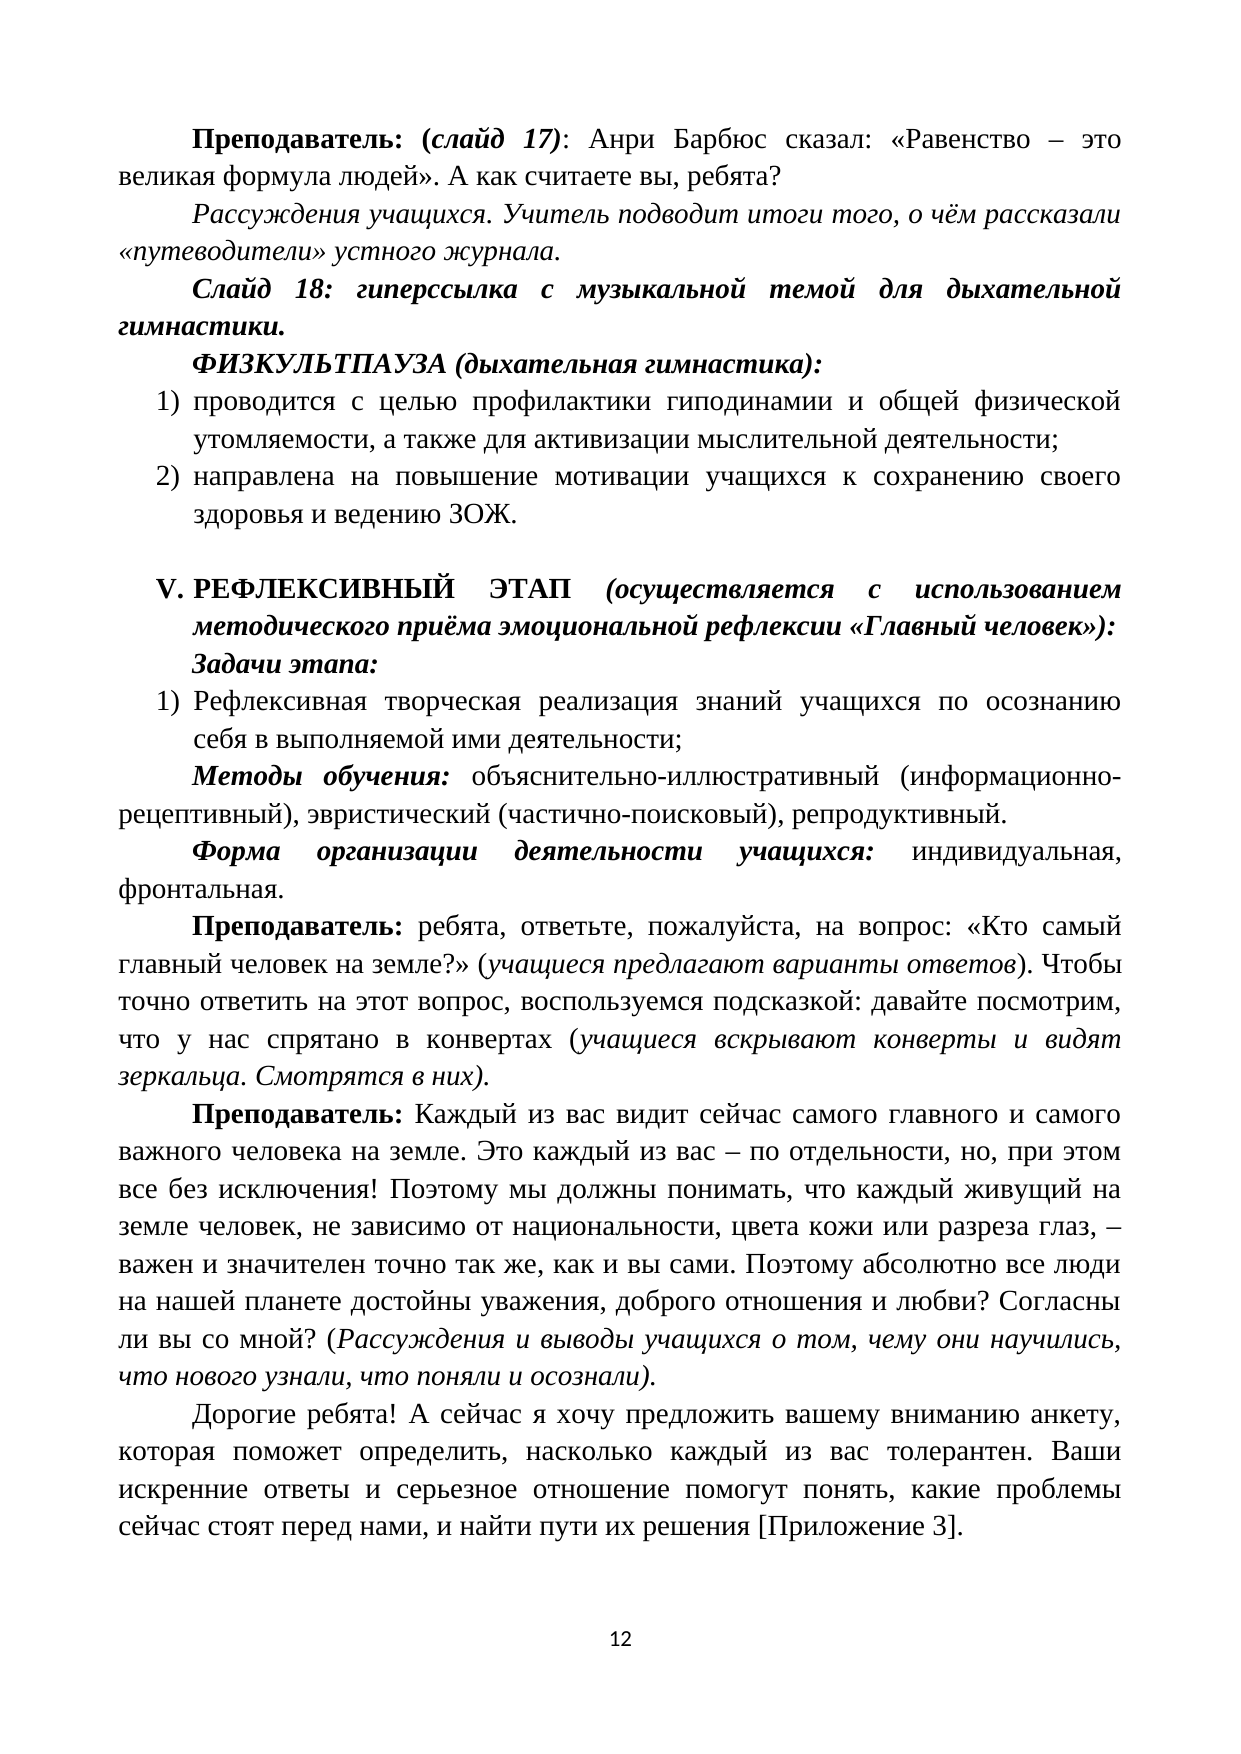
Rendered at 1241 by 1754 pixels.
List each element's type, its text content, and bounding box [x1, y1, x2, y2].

text Преподаватель: Каждый из вас видит сейчас самого главного и самого важного человека на земле. Это каждый из вас – по отдельности, но, при этом все без исключения! Поэтому мы должны понимать, что каждый живущий на земле человек, не зависимо от национальности, цвета кожи или разреза глаз, – важен и значителен точно так же, как и вы сами. Поэтому абсолютно все люди на нашей планете достойны уважения, доброго отношения и любви? Согласны ли вы со мной? (Рассуждения и выводы учащихся о том, чему они научились, что нового узнали, что поняли и осознали). [118, 1093, 1122, 1393]
text Форма организации деятельности учащихся: индивидуальная, фронтальная. [118, 831, 1122, 906]
list направлена на повышение мотивации учащихся к сохранению своего здоровья и ведению ЗОЖ. [156, 456, 1122, 531]
list проводится с целью профилактики гиподинамии и общей физической утомляемости, а также для активизации мыслительной деятельности; [156, 381, 1122, 456]
text Дорогие ребята! А сейчас я хочу предложить вашему вниманию анкету, которая поможет определить, насколько каждый из вас толерантен. Ваши искренние ответы и серьезное отношение помогут понять, какие проблемы сейчас стоят перед нами, и найти пути их решения [Приложение 3]. [118, 1393, 1122, 1543]
text Рассуждения учащихся. Учитель подводит итоги того, о чём рассказали «путеводители» устного журнала. [118, 193, 1122, 268]
list РЕФЛЕКСИВНЫЙ ЭТАП (осуществляется с использованием методического приёма эмоциональной рефлексии «Главный человек»): [156, 568, 1122, 643]
list Рефлексивная творческая реализация знаний учащихся по осознанию себя в выполняемой ими деятельности; [156, 681, 1122, 756]
text Слайд 18: гиперссылка с музыкальной темой для дыхательной гимнастики. [118, 268, 1122, 343]
text Методы обучения: объяснительно-иллюстративный (информационно-рецептивный), эвристический (частично-поисковый), репродуктивный. [118, 756, 1122, 831]
text Задачи этапа: [118, 643, 1122, 681]
text ФИЗКУЛЬТПАУЗА (дыхательная гимнастика): [118, 343, 1122, 381]
text Преподаватель: ребята, ответьте, пожалуйста, на вопрос: «Кто самый главный человек на земле?» (учащиеся предлагают варианты ответов). Чтобы точно ответить на этот вопрос, воспользуемся подсказкой: давайте посмотрим, что у нас спрятано в конвертах (учащиеся вскрывают конверты и видят зеркальца. Смотрятся в них). [118, 906, 1122, 1093]
text Преподаватель: (слайд 17): Анри Барбюс сказал: «Равенство – это великая формула людей». А как считаете вы, ребята? [118, 118, 1122, 193]
